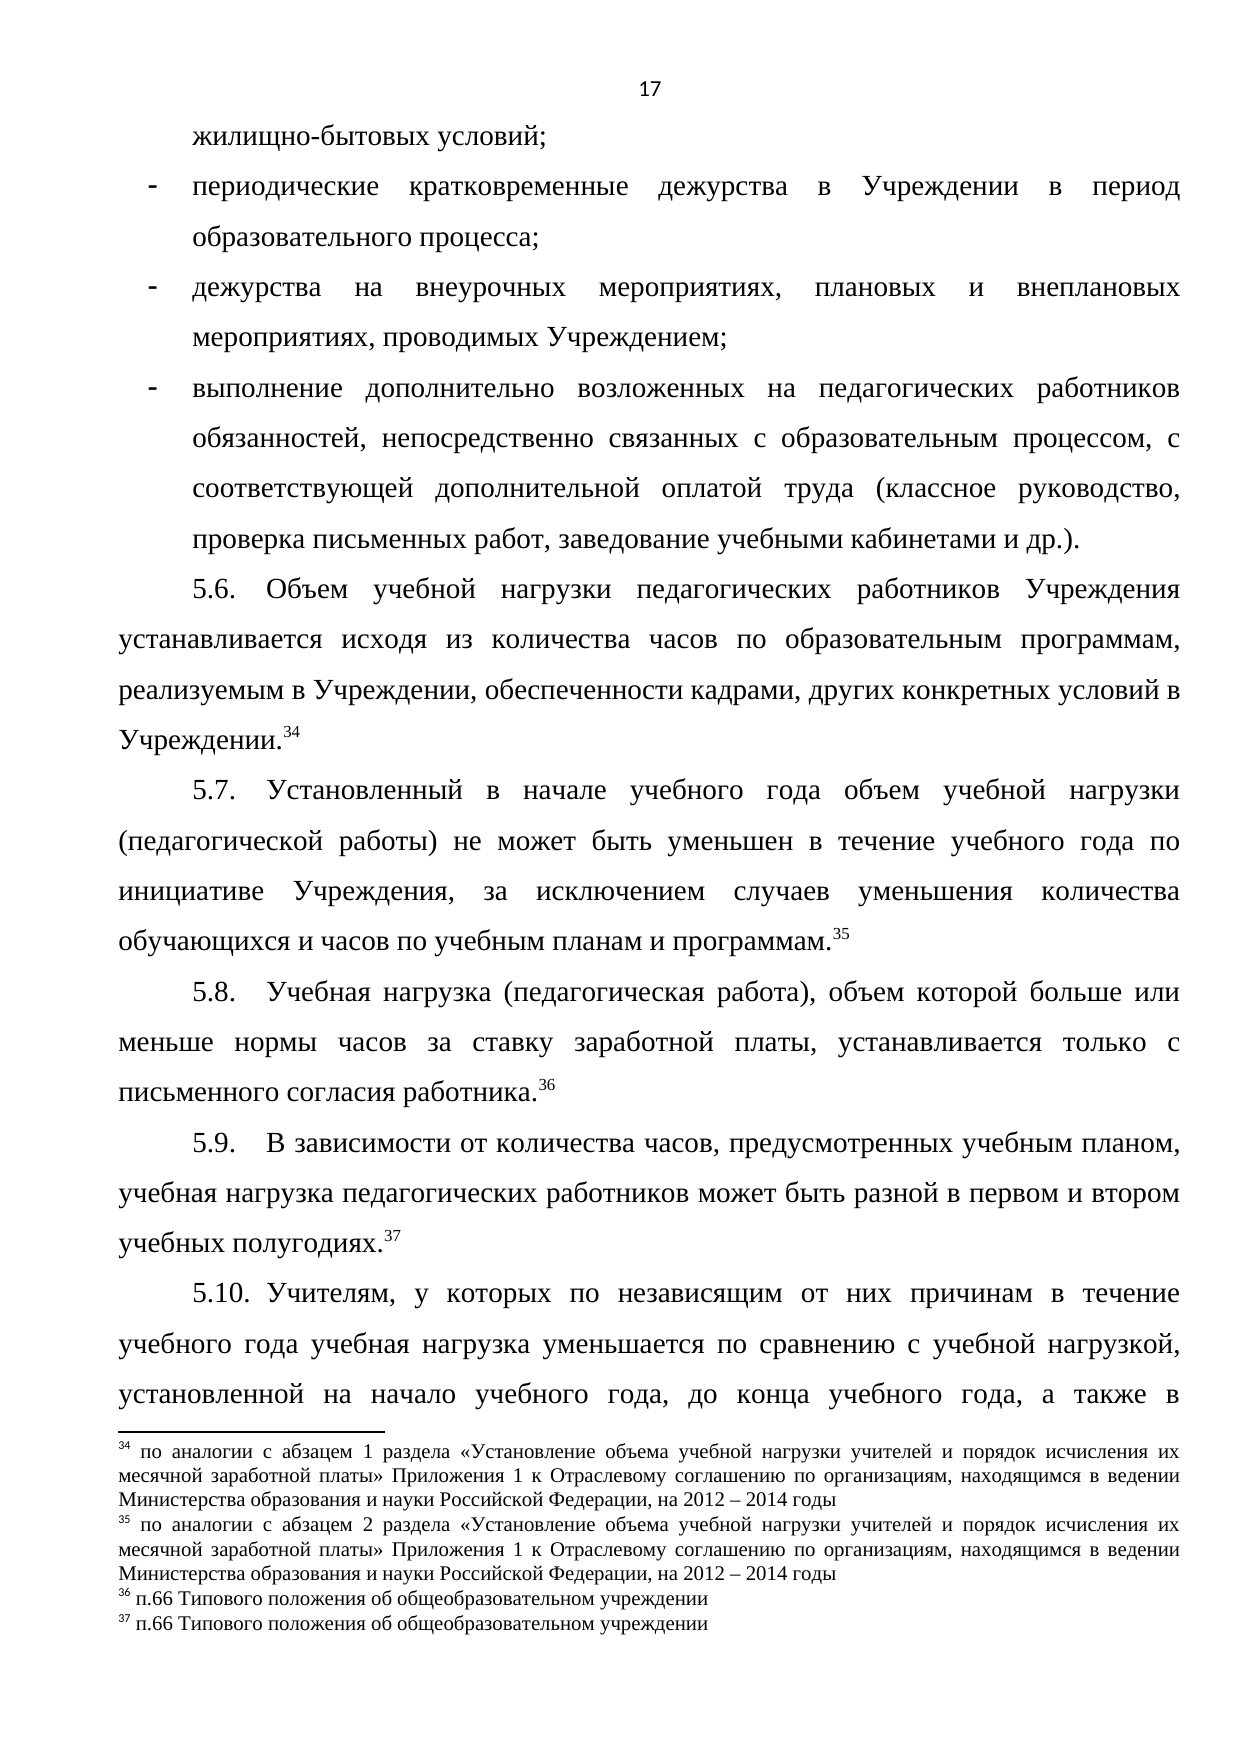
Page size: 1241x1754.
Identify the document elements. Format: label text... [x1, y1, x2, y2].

list Установленный в начале учебного года объем учебной нагрузки (педагогической работы) не может быть уменьшен в течение учебного года по инициативе Учреждения, за исключением случаев уменьшения количества обучающихся и часов по учебным планам и программам. [118, 772, 1181, 957]
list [148, 118, 1181, 152]
list Объем учебной нагрузки педагогических работников Учреждения устанавливается исходя из количества часов по образовательным программам, реализуемым в Учреждении, обеспеченности кадрами, других конкретных условий в Учреждении. [118, 571, 1181, 756]
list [118, 1276, 1181, 1410]
list выполнение дополнительно возложенных на педагогических работников обязанностей, непосредственно связанных с образовательным процессом, с соответствующей дополнительной оплатой труда (классное руководство, проверка письменных работ, заведование учебными кабинетами и др.). [148, 370, 1181, 554]
list периодические кратковременные дежурства в Учреждении в период образовательного процесса; [148, 168, 1181, 252]
list Учебная нагрузка (педагогическая работа), объем которой больше или меньше нормы часов за ставку заработной платы, устанавливается только с письменного согласия работника. [118, 974, 1181, 1108]
list дежурства на внеурочных мероприятиях, плановых и внеплановых мероприятиях, проводимых Учреждением; [148, 269, 1181, 353]
list В зависимости от количества часов, предусмотренных учебным планом, учебная нагрузка педагогических работников может быть разной в первом и втором учебных полугодиях. [118, 1125, 1181, 1259]
